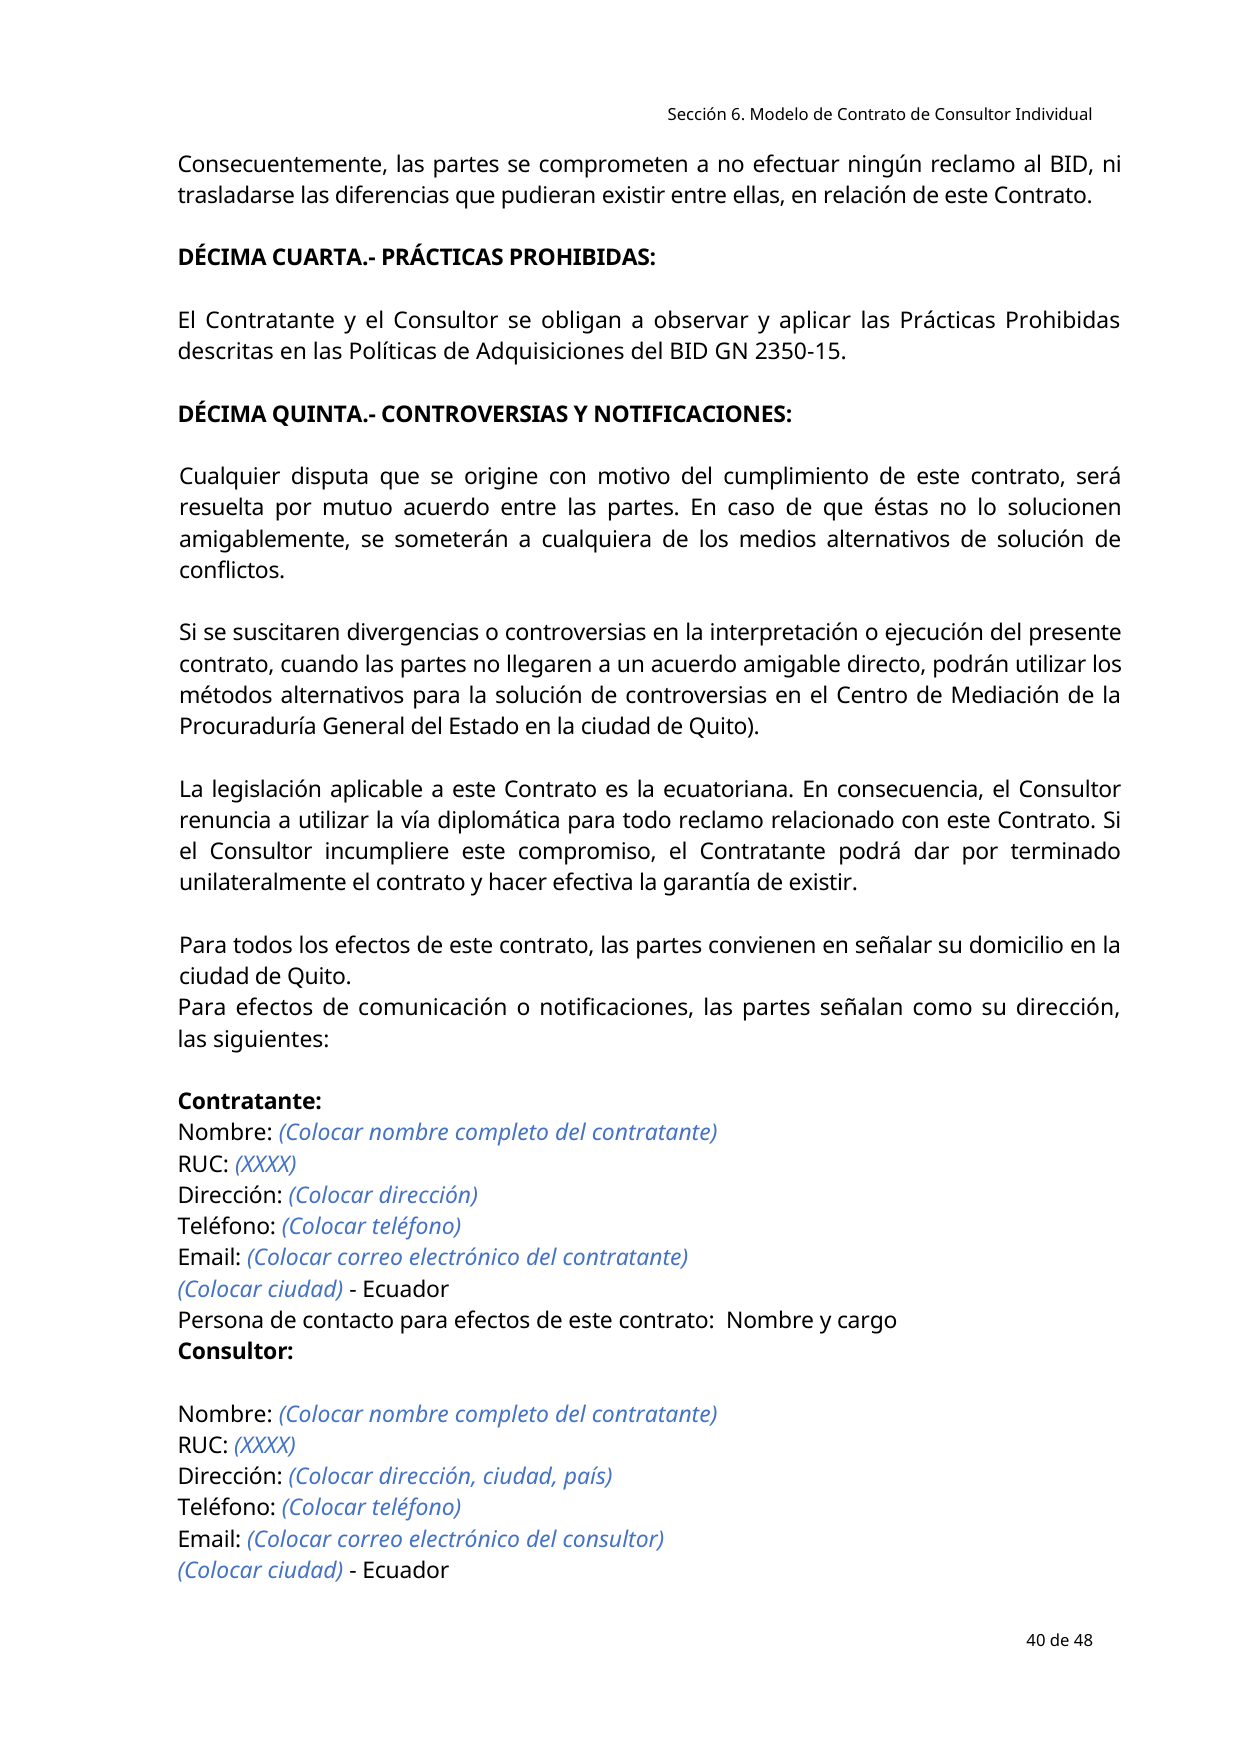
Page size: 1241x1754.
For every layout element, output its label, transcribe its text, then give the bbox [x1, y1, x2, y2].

text Para efectos de comunicación o notificaciones, las partes señalan como su dirección, las siguientes: [177, 991, 1122, 1054]
text Consecuentemente, las partes se comprometen a no efectuar ningún reclamo al BID, ni trasladarse las diferencias que pudieran existir entre ellas, en relación de este Contrato. [177, 148, 1122, 210]
text DÉCIMA CUARTA.- PRÁCTICAS PROHIBIDAS: [177, 241, 1122, 273]
text Nombre: (Colocar nombre completo del contratante) [177, 1116, 1122, 1148]
text Contratante: [177, 1085, 1122, 1116]
text (Colocar ciudad) - Ecuador [177, 1273, 1122, 1304]
text El Contratante y el Consultor se obligan a observar y aplicar las Prácticas Prohibidas descritas en las Políticas de Adquisiciones del BID GN 2350-15. [177, 304, 1122, 366]
text RUC: (XXXX) [177, 1148, 1122, 1179]
text Si se suscitaren divergencias o controversias en la interpretación o ejecución del presente contrato, cuando las partes no llegaren a un acuerdo amigable directo, podrán utilizar los métodos alternativos para la solución de controversias en el Centro de Mediación de la Procuraduría General del Estado en la ciudad de Quito). [179, 616, 1122, 741]
text Persona de contacto para efectos de este contrato: Nombre y cargo [177, 1304, 1122, 1335]
text Email: (Colocar correo electrónico del contratante) [177, 1241, 1122, 1273]
text Email: (Colocar correo electrónico del consultor) [177, 1523, 1122, 1554]
text Nombre: (Colocar nombre completo del contratante) [177, 1398, 1122, 1429]
text (Colocar ciudad) - Ecuador [177, 1554, 1122, 1585]
text Teléfono: (Colocar teléfono) [177, 1210, 1122, 1241]
text Dirección: (Colocar dirección, ciudad, país) [177, 1460, 1122, 1491]
text Dirección: (Colocar dirección) [177, 1179, 1122, 1210]
text La legislación aplicable a este Contrato es la ecuatoriana. En consecuencia, el Consultor renuncia a utilizar la vía diplomática para todo reclamo relacionado con este Contrato. Si el Consultor incumpliere este compromiso, el Contratante podrá dar por terminado unilateralmente el contrato y hacer efectiva la garantía de existir. [179, 773, 1122, 898]
text Consultor: [177, 1335, 1122, 1366]
text Para todos los efectos de este contrato, las partes convienen en señalar su domicilio en la ciudad de Quito. [179, 929, 1122, 991]
text Cualquier disputa que se origine con motivo del cumplimiento de este contrato, será resuelta por mutuo acuerdo entre las partes. En caso de que éstas no lo solucionen amigablemente, se someterán a cualquiera de los medios alternativos de solución de conflictos. [179, 460, 1122, 585]
text DÉCIMA QUINTA.- CONTROVERSIAS Y NOTIFICACIONES: [177, 398, 1122, 429]
text Teléfono: (Colocar teléfono) [177, 1491, 1122, 1523]
text RUC: (XXXX) [177, 1429, 1122, 1460]
